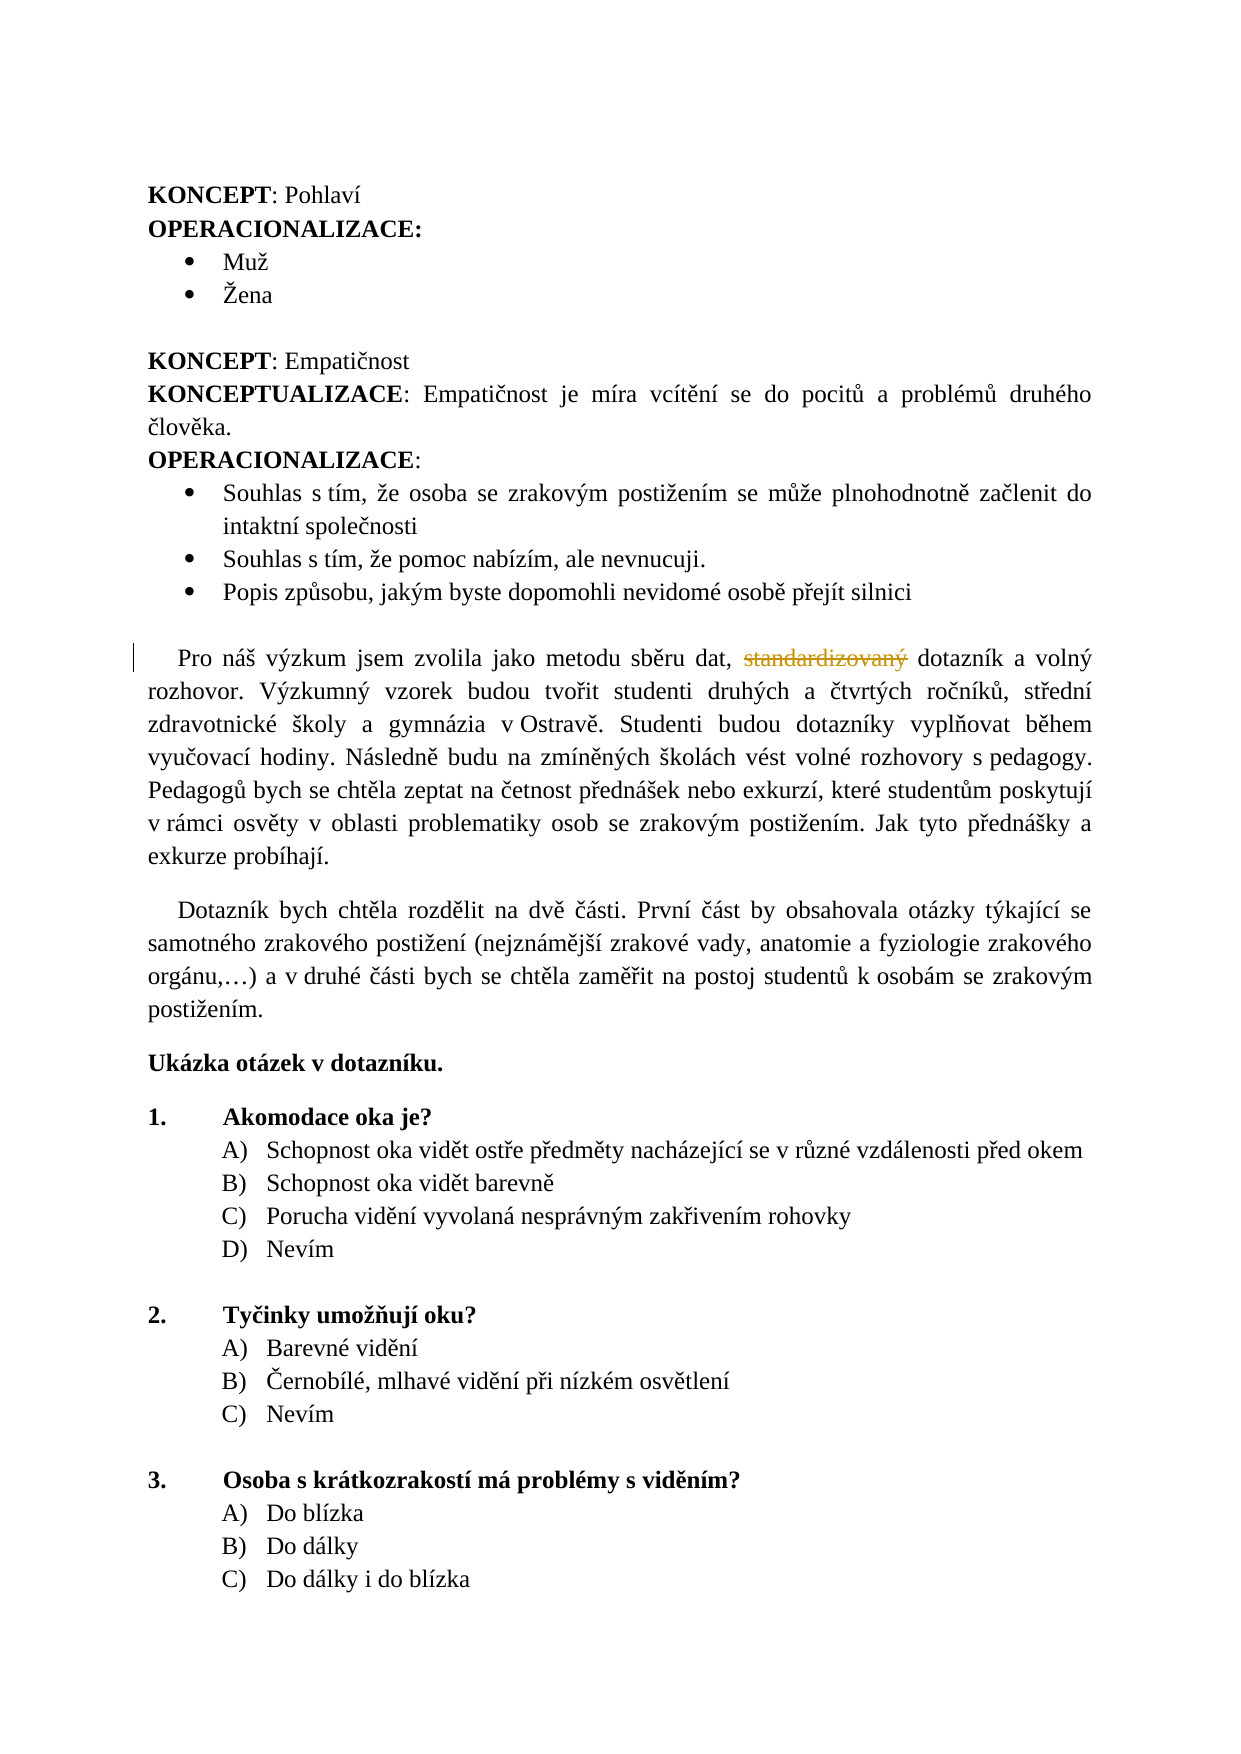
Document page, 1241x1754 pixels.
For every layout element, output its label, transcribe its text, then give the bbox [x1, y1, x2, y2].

text OPERACIONALIZACE: [148, 445, 1093, 473]
list Do dálky [221, 1531, 1093, 1560]
list Žena [185, 280, 1093, 308]
list Tyčinky umožňují oku? [148, 1300, 1093, 1328]
list Nevím [221, 1399, 1093, 1428]
list Muž [185, 247, 1093, 275]
list Barevné vidění [221, 1333, 1093, 1362]
text Pro náš výzkum jsem zvolila jako metodu sběru dat, dotazník a volný rozhovor. Výzkumný vzorek budou tvořit studenti druhých a čtvrtých ročníků, střední zdravotnické školy a gymnázia v Ostravě. Studenti budou dotazníky vyplňovat během vyučovací hodiny. Následně budu na zmíněných školách vést volné rozhovory s pedagogy. Pedagogů bych se chtěla zeptat na četnost přednášek nebo exkurzí, které studentům poskytují v rámci osvěty v oblasti problematiky osob se zrakovým postižením. Jak tyto přednášky a exkurze probíhají. [148, 643, 1093, 870]
list Osoba s krátkozrakostí má problémy s viděním? [148, 1465, 1093, 1494]
text KONCEPT: Pohlaví [148, 181, 1093, 209]
list Souhlas s tím, že osoba se zrakovým postižením se může plnohodnotně začlenit do intaktní společnosti [185, 478, 1093, 539]
list Do dálky i do blízka [221, 1564, 1093, 1593]
list Schopnost oka vidět ostře předměty nacházející se v různé vzdálenosti před okem [221, 1135, 1093, 1163]
list Souhlas s tím, že pomoc nabízím, ale nevnucuji. [185, 544, 1093, 573]
list Schopnost oka vidět barevně [221, 1168, 1093, 1196]
list Popis způsobu, jakým byste dopomohli nevidomé osobě přejít silnici [185, 577, 1093, 606]
list Nevím [221, 1234, 1093, 1262]
list Do blízka [221, 1498, 1093, 1527]
list Černobílé, mlhavé vidění při nízkém osvětlení [221, 1366, 1093, 1394]
text Dotazník bych chtěla rozdělit na dvě části. První část by obsahovala otázky týkající se samotného zrakového postižení (nejznámější zrakové vady, anatomie a fyziologie zrakového orgánu,…) a v druhé části bych se chtěla zaměřit na postoj studentů k osobám se zrakovým postižením. [148, 895, 1093, 1023]
text KONCEPTUALIZACE: Empatičnost je míra vcítění se do pocitů a problémů druhého člověka. [148, 379, 1093, 441]
list Akomodace oka je? [148, 1102, 1093, 1130]
list Porucha vidění vyvolaná nesprávným zakřivením rohovky [221, 1201, 1093, 1229]
text KONCEPT: Empatičnost [148, 346, 1093, 374]
text OPERACIONALIZACE: [148, 214, 1093, 242]
text Ukázka otázek v dotazníku. [148, 1048, 1093, 1077]
